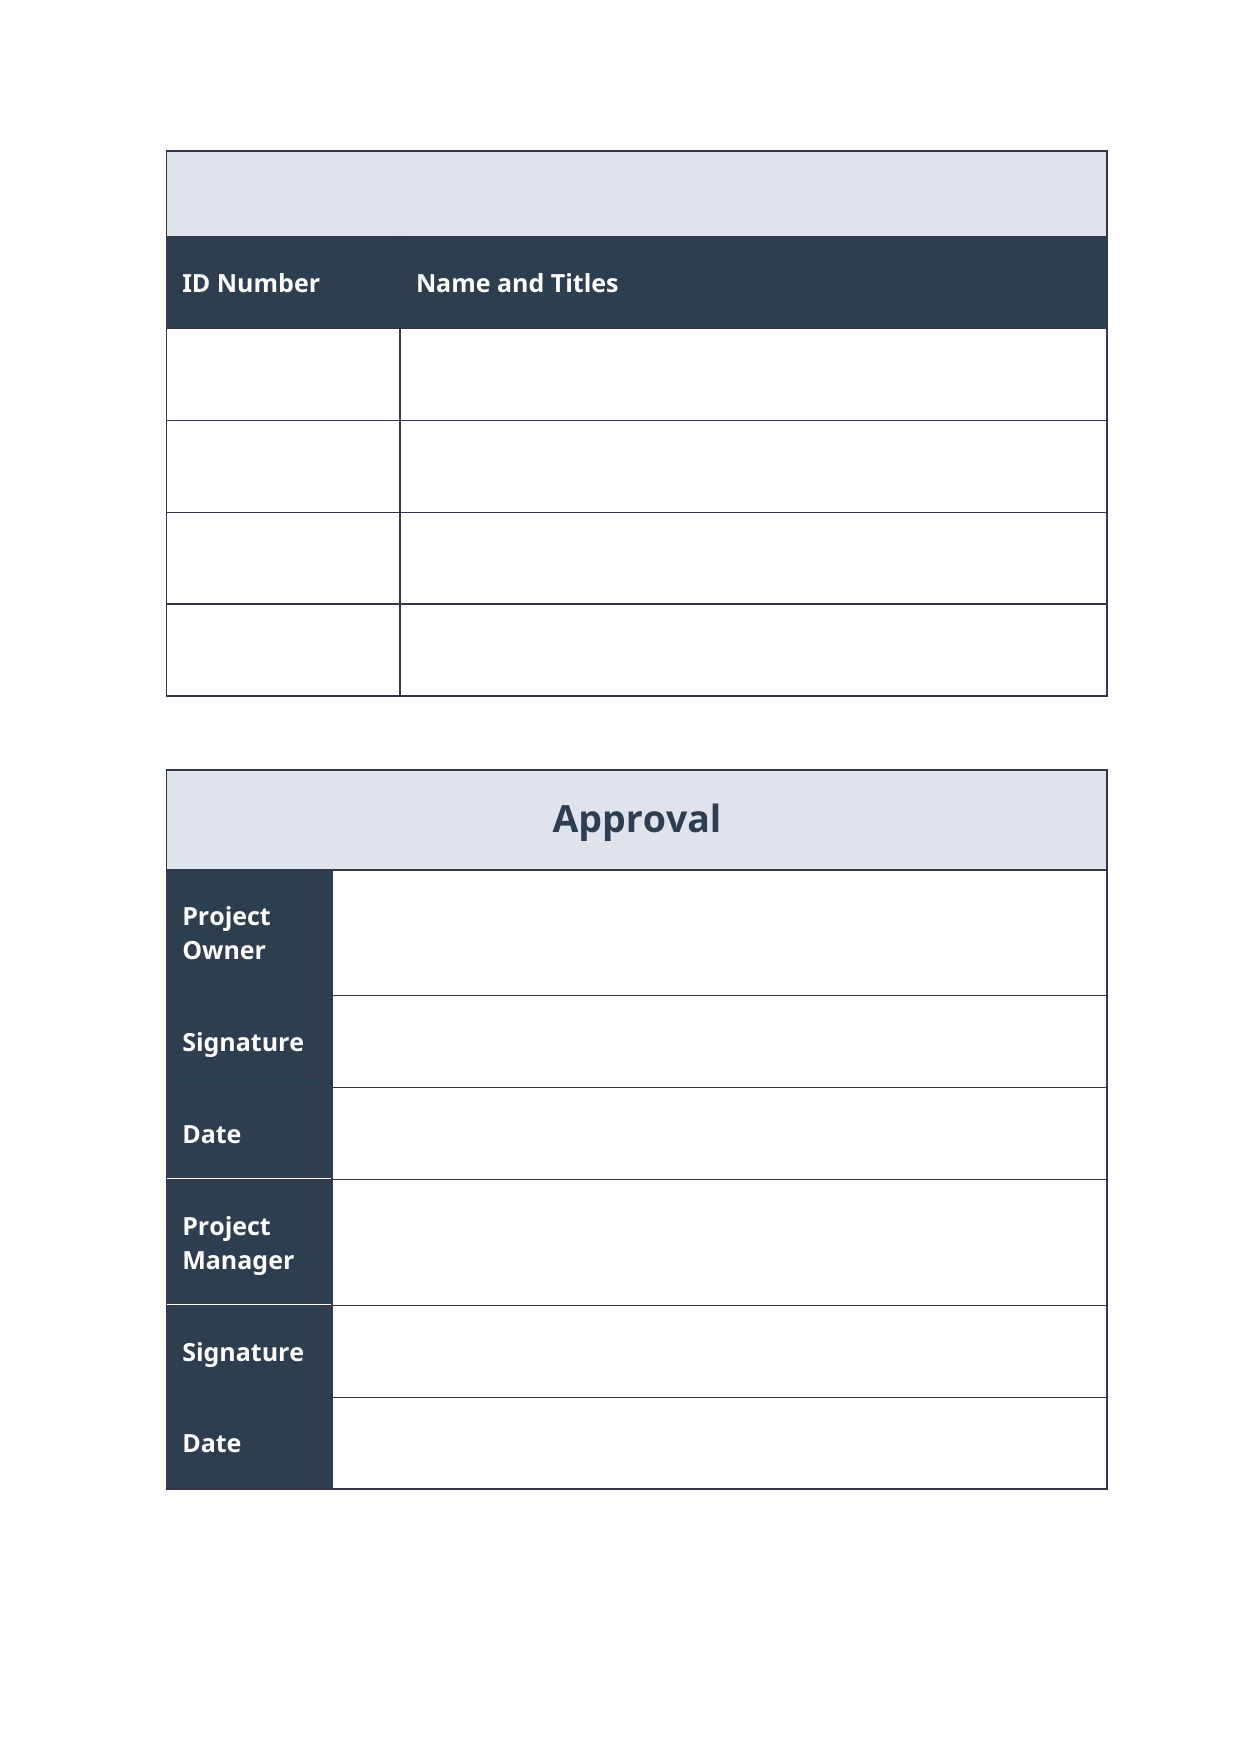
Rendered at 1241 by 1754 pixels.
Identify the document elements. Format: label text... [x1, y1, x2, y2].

table_cell ID Number [167, 237, 399, 328]
table_header Approval [167, 771, 1106, 869]
table_cell [333, 1088, 1106, 1178]
table_cell Signature [167, 996, 331, 1087]
table_cell Name and Titles [401, 237, 1106, 328]
table_cell [333, 1180, 1106, 1304]
table_cell Date [167, 1088, 331, 1178]
table_cell [333, 1398, 1106, 1488]
table_cell [333, 871, 1106, 995]
table_cell [167, 513, 399, 603]
table_cell Signature [167, 1306, 331, 1396]
table_cell Date [167, 1398, 331, 1488]
table_cell [401, 329, 1106, 419]
table_cell [401, 421, 1106, 511]
table_header Stakeholders [167, 152, 1106, 236]
table_cell [401, 605, 1106, 695]
table_cell Project Manager [167, 1180, 331, 1304]
table_cell Project Owner [167, 871, 331, 995]
table_cell [167, 421, 399, 511]
table_cell [167, 329, 399, 419]
table_cell [401, 513, 1106, 603]
table_cell [333, 996, 1106, 1087]
table_cell [333, 1306, 1106, 1396]
table_cell [167, 605, 399, 695]
